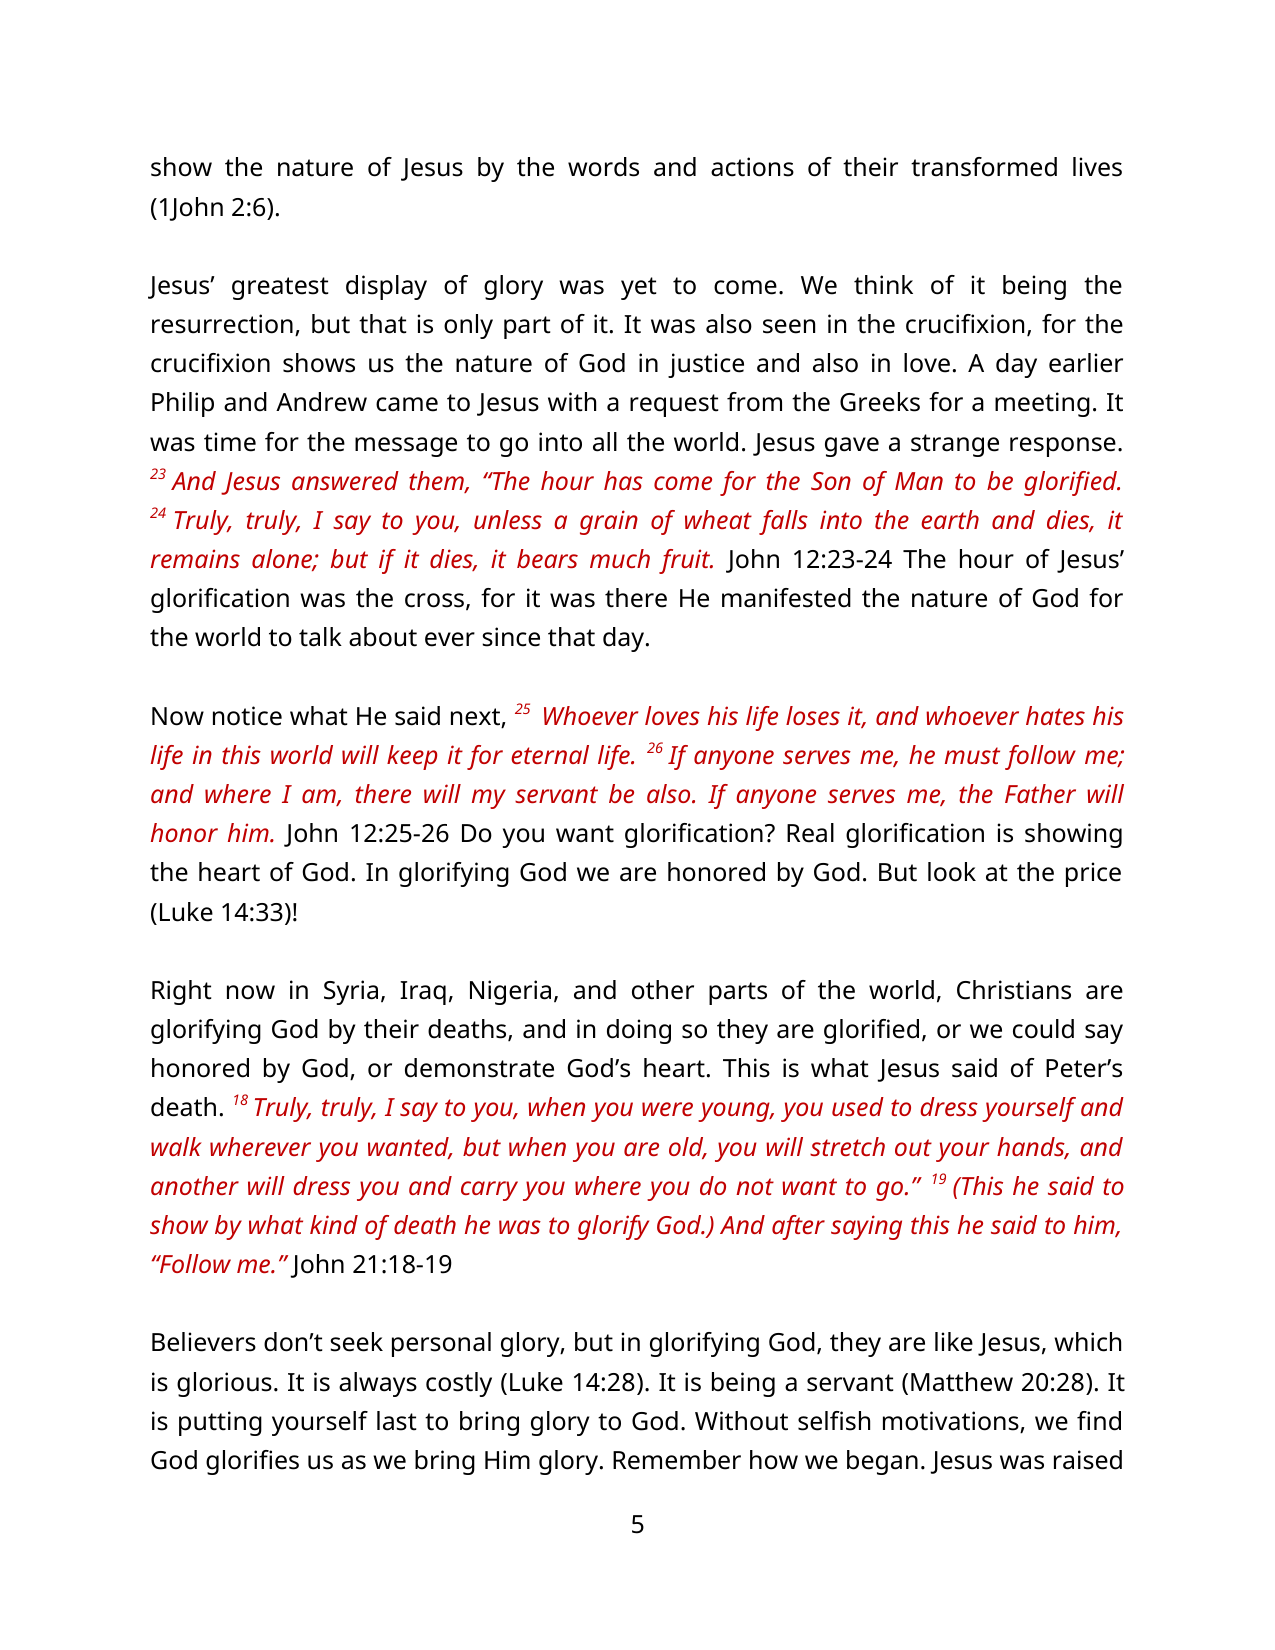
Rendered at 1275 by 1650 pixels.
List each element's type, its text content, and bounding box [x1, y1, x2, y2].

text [150, 1325, 1125, 1477]
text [150, 150, 1125, 223]
text Now notice what He said next, 25 Whoever loves his life loses it, and whoever hates his life in this world will keep it for eternal life. 26 If anyone serves me, he must follow me; and where I am, there will my servant be also. If anyone serves me, the Father will honor him. John 12:25-26 Do you want glorification? Real glorification is showing the heart of God. In glorifying God we are honored by God. But look at the price (Luke 14:33)! [150, 698, 1125, 928]
text Right now in Syria, Iraq, Nigeria, and other parts of the world, Christians are glorifying God by their deaths, and in doing so they are glorified, or we could say honored by God, or demonstrate God’s heart. This is what Jesus said of Peter’s death. 18 Truly, truly, I say to you, when you were young, you used to dress yourself and walk wherever you wanted, but when you are old, you will stretch out your hands, and another will dress you and carry you where you do not want to go.” 19 (This he said to show by what kind of death he was to glorify God.) And after saying this he said to him, “Follow me.” John 21:18-19 [150, 972, 1125, 1281]
text Jesus’ greatest display of glory was yet to come. We think of it being the resurrection, but that is only part of it. It was also seen in the crucifixion, for the crucifixion shows us the nature of God in justice and also in love. A day earlier Philip and Andrew came to Jesus with a request from the Greeks for a meeting. It was time for the message to go into all the world. Jesus gave a strange response. 23 And Jesus answered them, “The hour has come for the Son of Man to be glorified. 24 Truly, truly, I say to you, unless a grain of wheat falls into the earth and dies, it remains alone; but if it dies, it bears much fruit. John 12:23-24 The hour of Jesus’ glorification was the cross, for it was there He manifested the nature of God for the world to talk about ever since that day. [150, 267, 1125, 654]
